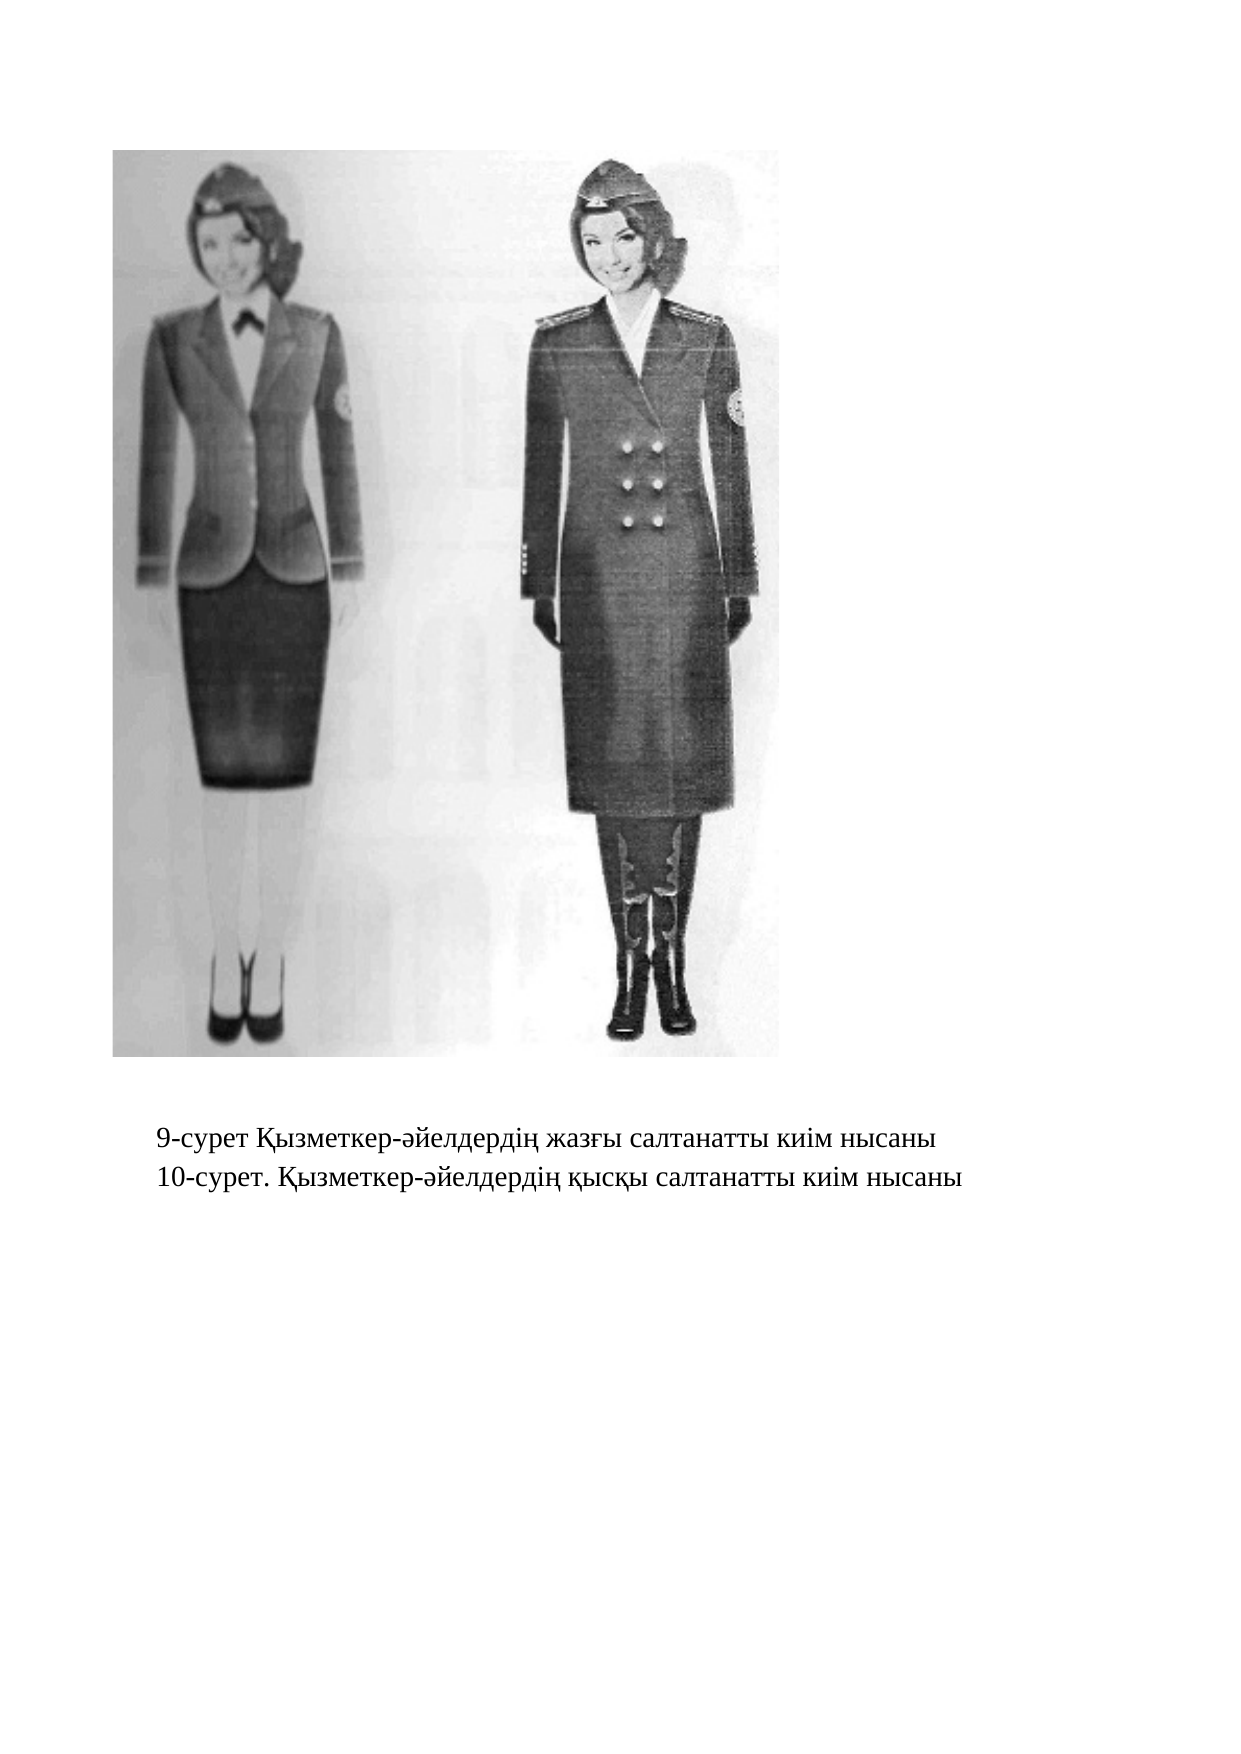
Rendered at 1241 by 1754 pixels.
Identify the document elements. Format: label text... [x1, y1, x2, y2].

text 9-сурет Қызметкер-әйелдердің жазғы салтанатты киім нысаны [112, 1121, 1128, 1154]
text 10-сурет. Қызметкер-әйелдердің қысқы салтанатты киім нысаны [112, 1159, 1128, 1193]
picture [112, 150, 780, 1057]
